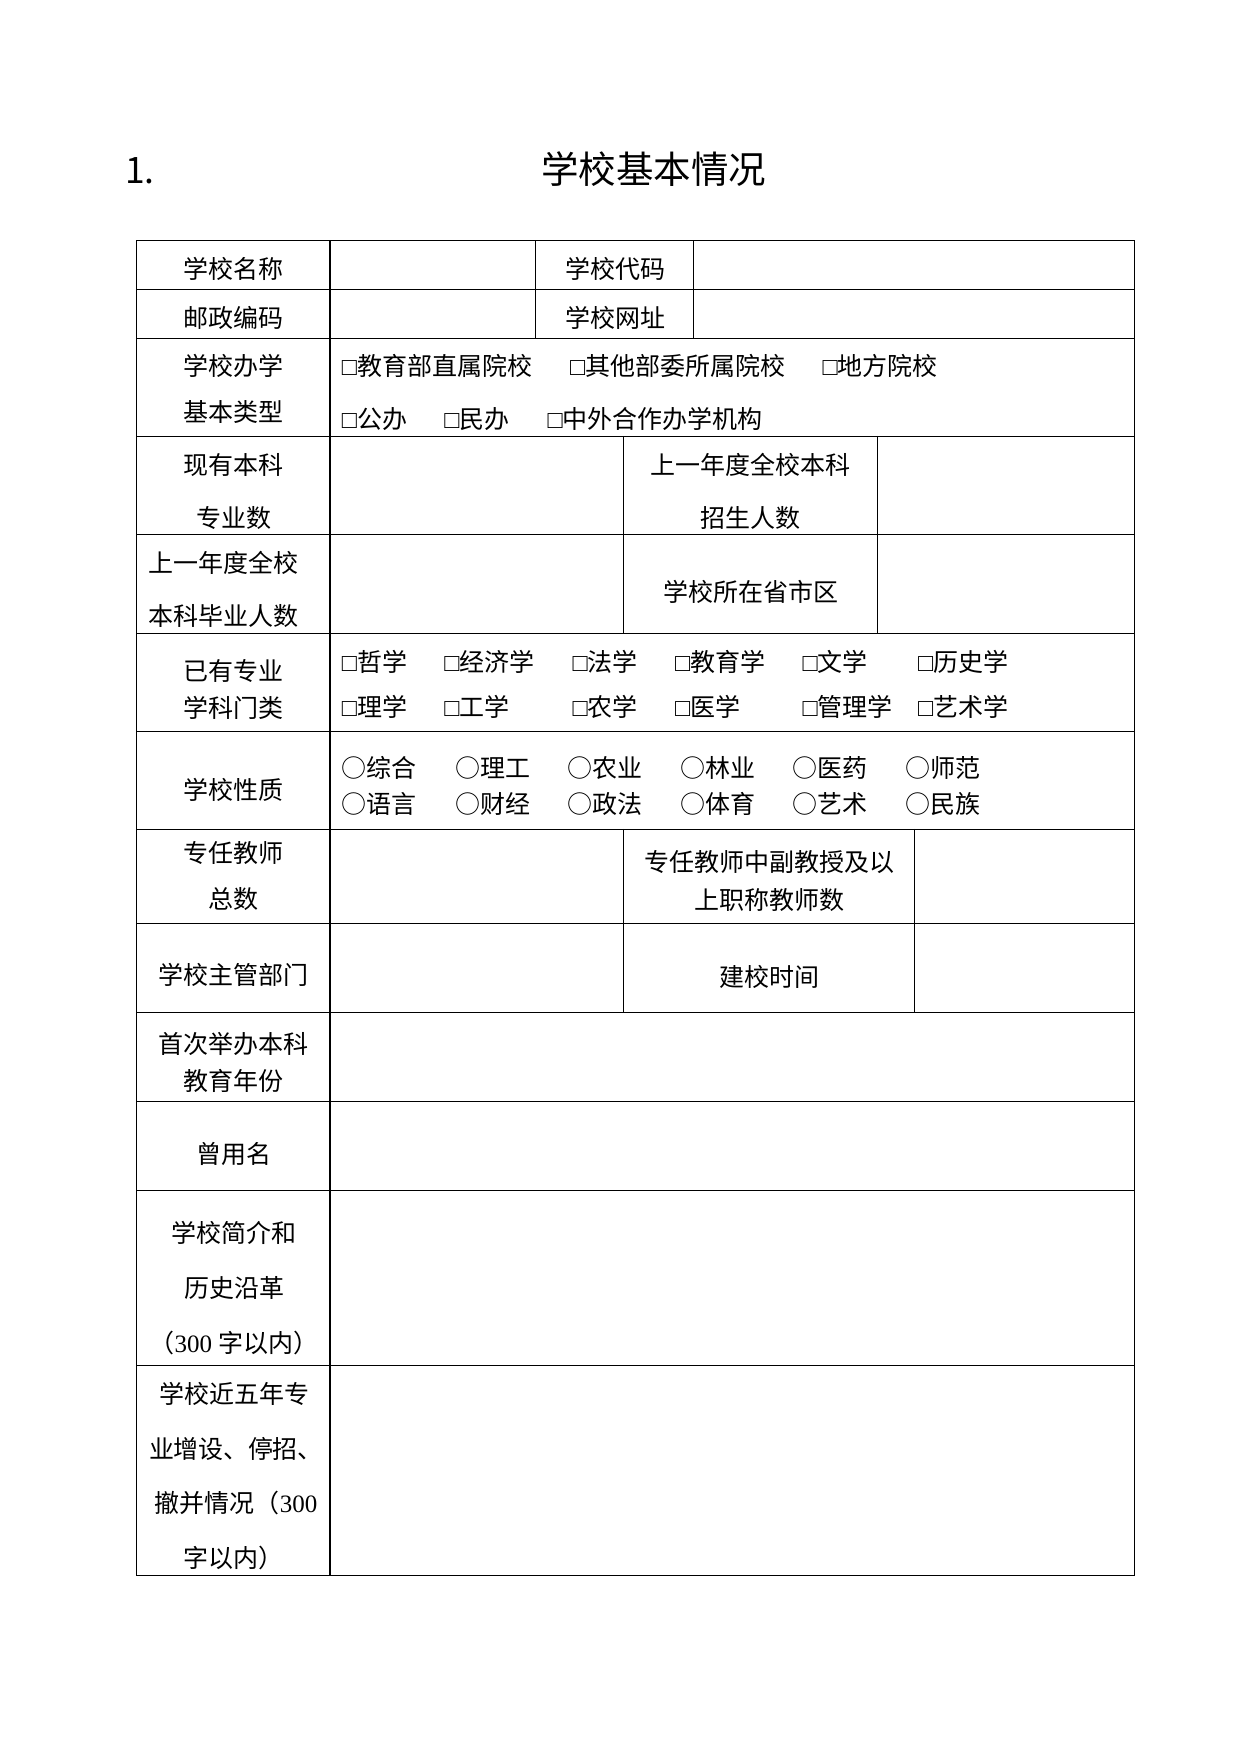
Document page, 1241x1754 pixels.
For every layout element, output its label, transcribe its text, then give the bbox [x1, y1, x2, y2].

table_cell ○理工 ○财经 [435, 732, 536, 829]
table_cell ○医药 ○艺术 [788, 732, 898, 829]
table_cell □地方院校 [788, 339, 1134, 436]
table_cell 学校简介和历史沿革 （300 字以内） [137, 1191, 329, 1365]
table_cell □文学 □管理学 [788, 634, 898, 731]
table_cell 曾用名 [137, 1102, 329, 1190]
table_cell 学校近五年专 业增设、停招、撤并情况（300 字以内） [137, 1366, 329, 1575]
table_cell [878, 535, 1134, 633]
table_cell □历史学 □艺术学 [899, 634, 1134, 731]
table_cell 上一年度全校本科 招生人数 [624, 437, 877, 534]
table_cell □法学 □农学 [536, 634, 658, 731]
table_cell 学校性质 [137, 732, 329, 829]
table_cell [331, 535, 623, 633]
table_cell 专任教师总数 [137, 830, 329, 922]
table_cell [331, 1191, 1134, 1365]
table_cell [331, 1366, 1134, 1575]
table_cell [694, 290, 1134, 337]
table_cell □教育学 □医学 [658, 634, 788, 731]
table_cell [331, 1013, 1134, 1101]
table_cell [915, 924, 1134, 1012]
table_cell 学校办学基本类型 [137, 339, 329, 436]
table_cell 首次举办本科教育年份 [137, 1013, 329, 1101]
table_header 学校名称 [137, 241, 329, 289]
table_cell 学校网址 [536, 290, 693, 337]
table_cell 现有本科 专业数 [137, 437, 329, 534]
table_cell 上一年度全校 本科毕业人数 [137, 535, 329, 633]
table_cell 建校时间 [624, 924, 914, 1012]
list 学校基本情况 [125, 139, 1145, 194]
table_cell [915, 830, 1134, 922]
table_cell [331, 290, 535, 337]
table_cell 专任教师中副教授及以上职称教师数 [624, 830, 914, 922]
table_cell 邮政编码 [137, 290, 329, 337]
table_cell [331, 924, 623, 1012]
table_cell [331, 830, 623, 922]
table_cell [878, 437, 1134, 534]
table_header [694, 241, 1134, 289]
table_cell ○农业 ○政法 [536, 732, 658, 829]
table_cell □哲学 □经济学 □理学 □工学 [331, 634, 536, 731]
table_cell ○师范 ○民族 [899, 732, 1134, 829]
table_cell 已有专业学科门类 [137, 634, 329, 731]
table_cell ○综合 ○语言 [331, 732, 435, 829]
table_cell □其他部委所属院校 □中外合作办学机构 [536, 339, 788, 436]
table_cell □教育部直属院校 □公办 □民办 [331, 339, 536, 436]
table_header 学校代码 [536, 241, 693, 289]
table_cell [331, 437, 623, 534]
table_cell 学校主管部门 [137, 924, 329, 1012]
table_cell 学校所在省市区 [624, 535, 877, 633]
table_header [331, 241, 535, 289]
table_cell [331, 1102, 1134, 1190]
table_cell ○林业 ○体育 [658, 732, 788, 829]
